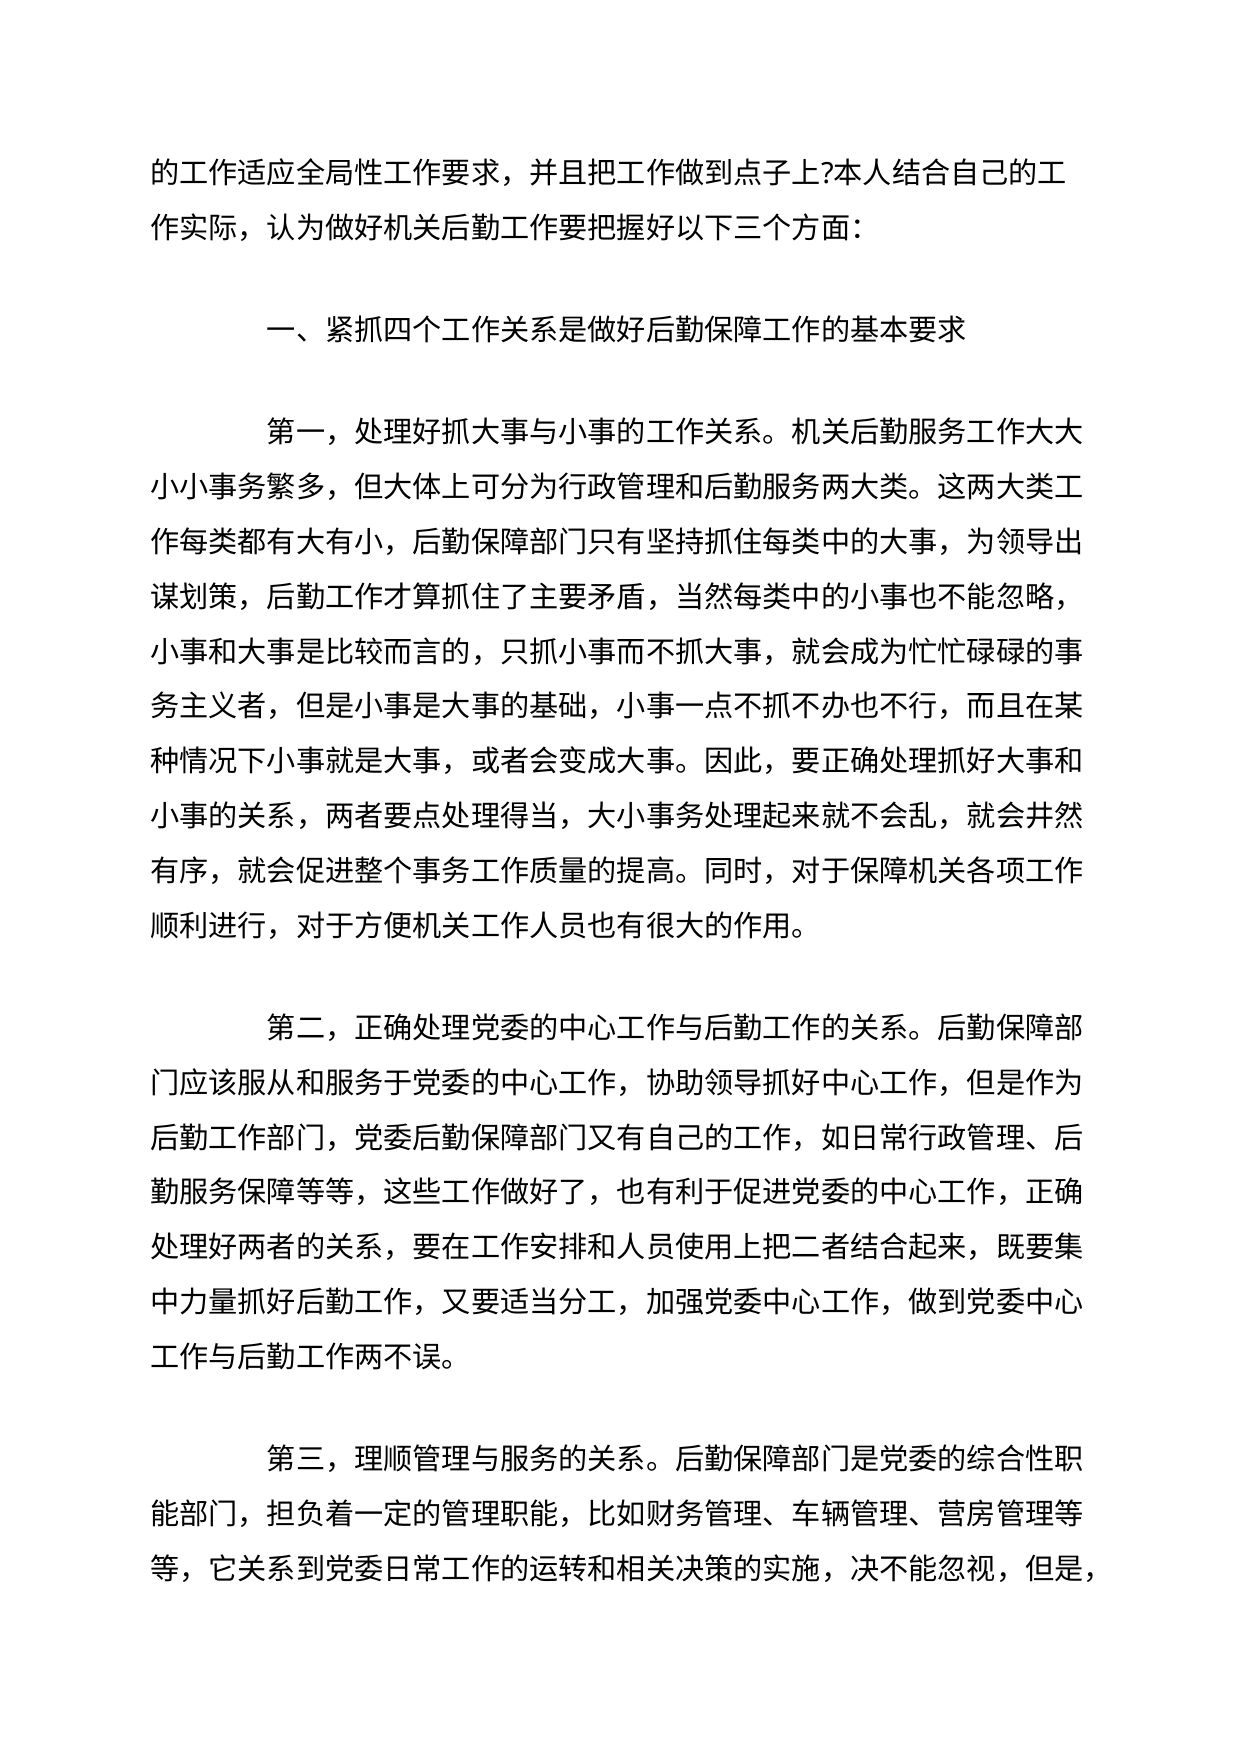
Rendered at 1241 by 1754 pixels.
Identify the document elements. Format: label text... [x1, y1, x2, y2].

text 第一，处理好抓大事与小事的工作关系。机关后勤服务工作大大小小事务繁多，但大体上可分为行政管理和后勤服务两大类。这两大类工作每类都有大有小，后勤保障部门只有坚持抓住每类中的大事，为领导出谋划策，后勤工作才算抓住了主要矛盾，当然每类中的小事也不能忽略，小事和大事是比较而言的，只抓小事而不抓大事，就会成为忙忙碌碌的事务主义者，但是小事是大事的基础，小事一点不抓不办也不行，而且在某种情况下小事就是大事，或者会变成大事。因此，要正确处理抓好大事和小事的关系，两者要点处理得当，大小事务处理起来就不会乱，就会井然有序，就会促进整个事务工作质量的提高。同时，对于保障机关各项工作顺利进行，对于方便机关工作人员也有很大的作用。 [150, 408, 1090, 945]
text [150, 150, 1090, 247]
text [150, 1436, 1090, 1588]
text 一、紧抓四个工作关系是做好后勤保障工作的基本要求 [150, 307, 1090, 349]
text 第二，正确处理党委的中心工作与后勤工作的关系。后勤保障部门应该服从和服务于党委的中心工作，协助领导抓好中心工作，但是作为后勤工作部门，党委后勤保障部门又有自己的工作，如日常行政管理、后勤服务保障等等，这些工作做好了，也有利于促进党委的中心工作，正确处理好两者的关系，要在工作安排和人员使用上把二者结合起来，既要集中力量抓好后勤工作，又要适当分工，加强党委中心工作，做到党委中心工作与后勤工作两不误。 [150, 1004, 1090, 1376]
